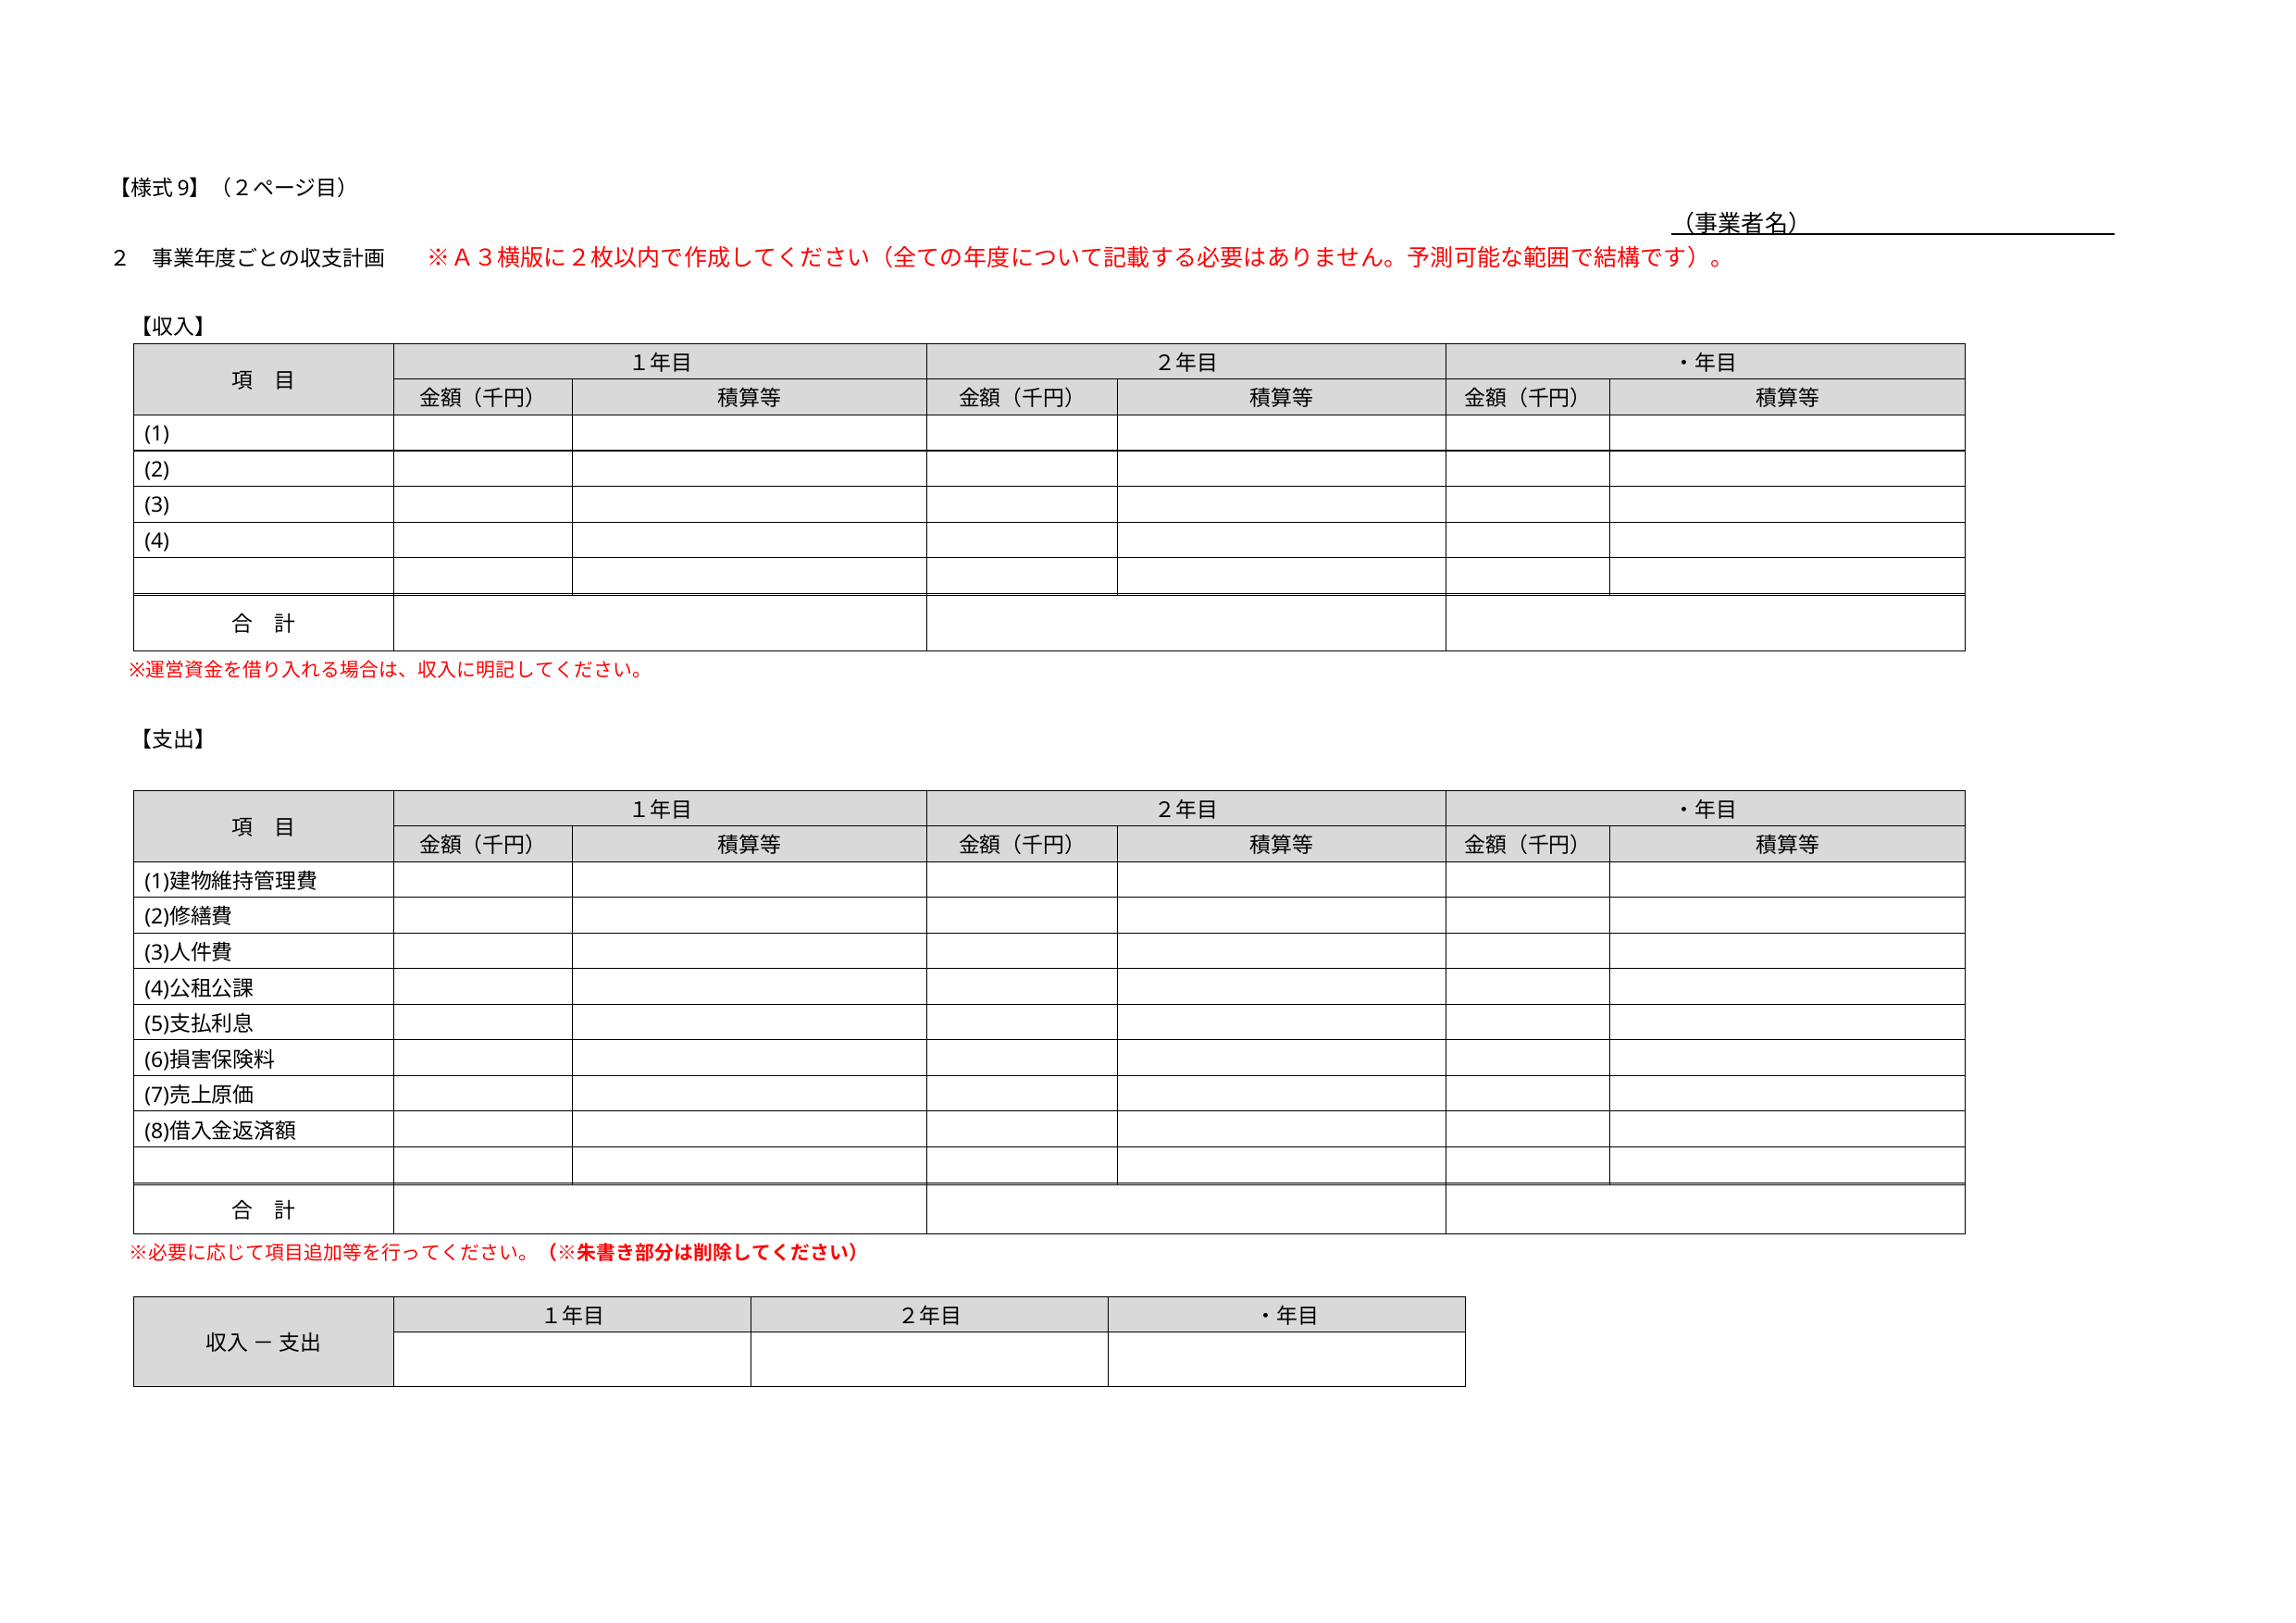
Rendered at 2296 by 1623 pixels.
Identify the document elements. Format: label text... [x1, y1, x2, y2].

table_cell [394, 487, 572, 521]
table_header 収入 － 支出 [134, 1297, 393, 1386]
table_cell [1610, 934, 1965, 968]
table_cell [394, 1332, 751, 1386]
table_cell [1118, 934, 1446, 968]
table_cell (3) [134, 487, 393, 521]
table_cell 積算等 [1610, 826, 1965, 861]
table_cell [394, 969, 572, 1004]
table_cell [573, 1076, 926, 1110]
text 【収入】 [109, 308, 2159, 343]
table_cell [927, 969, 1117, 1004]
table_cell [1118, 862, 1446, 897]
table_cell [927, 1076, 1117, 1110]
table_cell (1) [134, 415, 393, 450]
table_cell [927, 452, 1117, 486]
table_cell 合 計 [134, 1185, 393, 1233]
table_cell [1118, 1076, 1446, 1110]
table_cell [1610, 1005, 1965, 1039]
table_cell [573, 862, 926, 897]
table_cell [1118, 969, 1446, 1004]
table_cell [394, 1076, 572, 1110]
table_cell [927, 1040, 1117, 1075]
table_cell [573, 969, 926, 1004]
table_cell [927, 1147, 1117, 1182]
table_cell [1118, 898, 1446, 933]
table_cell [394, 1005, 572, 1039]
table_cell (2)修繕費 [134, 898, 393, 933]
table_cell (3)人件費 [134, 934, 393, 968]
table_cell [927, 1005, 1117, 1039]
table_header ・年目 [1446, 344, 1965, 378]
table_cell [573, 1040, 926, 1075]
table_cell [394, 452, 572, 486]
table_header ２年目 [751, 1297, 1108, 1332]
table_cell [927, 523, 1117, 557]
table_cell [1446, 558, 1609, 593]
table_cell [1446, 862, 1609, 897]
table_cell [394, 1147, 572, 1182]
table_header 項 目 [134, 791, 393, 861]
table_cell [573, 523, 926, 557]
table_cell [1118, 452, 1446, 486]
table_cell 金額（千円） [927, 826, 1117, 861]
table_cell [927, 558, 1117, 593]
table_cell 金額（千円） [394, 379, 572, 415]
table_cell [1446, 596, 1965, 650]
table_cell [1610, 415, 1965, 450]
table_cell 積算等 [573, 379, 926, 415]
table_cell [394, 1185, 926, 1233]
table_cell [1610, 898, 1965, 933]
table_cell (4) [134, 523, 393, 557]
table_cell [1118, 1147, 1446, 1182]
table_cell [1446, 1111, 1609, 1146]
table_cell [1118, 523, 1446, 557]
table_cell [1610, 452, 1965, 486]
table_cell [1610, 862, 1965, 897]
table_cell [134, 1147, 393, 1182]
table_cell [927, 596, 1446, 650]
table_cell [1446, 452, 1609, 486]
text 【支出】 [109, 720, 2159, 755]
table_cell [927, 1185, 1446, 1233]
table_cell [1446, 415, 1609, 450]
table_cell [1610, 969, 1965, 1004]
table_cell [1610, 1147, 1965, 1182]
table_header ２年目 [927, 344, 1446, 378]
table_cell [394, 934, 572, 968]
table_cell [573, 487, 926, 521]
table_cell [394, 558, 572, 593]
table_cell [394, 1111, 572, 1146]
table_cell [927, 934, 1117, 968]
table_cell [573, 934, 926, 968]
table_cell 金額（千円） [1446, 379, 1609, 415]
table_cell [1610, 558, 1965, 593]
table_cell [1446, 1076, 1609, 1110]
table_cell [1610, 487, 1965, 521]
table_cell [573, 415, 926, 450]
table_header 項 目 [134, 344, 393, 415]
table_cell [927, 415, 1117, 450]
table_cell [1446, 487, 1609, 521]
table_cell [927, 898, 1117, 933]
table_cell [1446, 1185, 1965, 1233]
table_cell 積算等 [1118, 379, 1446, 415]
table_cell [394, 898, 572, 933]
table_header １年目 [394, 1297, 751, 1332]
table_header ２年目 [927, 791, 1446, 825]
text ２ 事業年度ごとの収支計画 ※Ａ３横版に２枚以内で作成してください（全ての年度について記載する必要はありません。予測可能な範囲で結構です）。 [109, 239, 2159, 274]
table_cell [1446, 523, 1609, 557]
table_cell [1610, 1076, 1965, 1110]
table_cell (1)建物維持管理費 [134, 862, 393, 897]
table_cell [1610, 1111, 1965, 1146]
table_cell [573, 1147, 926, 1182]
table_cell [1446, 1040, 1609, 1075]
table_cell [573, 558, 926, 593]
table_cell [394, 596, 926, 650]
table_cell 合 計 [134, 596, 393, 650]
table_cell [1446, 934, 1609, 968]
table_cell 積算等 [1118, 826, 1446, 861]
table_cell [573, 452, 926, 486]
table_cell (8)借入金返済額 [134, 1111, 393, 1146]
table_cell [1446, 898, 1609, 933]
table_cell 積算等 [1610, 379, 1965, 415]
table_cell [394, 523, 572, 557]
text （事業者名） [109, 204, 2159, 239]
table_cell [573, 1005, 926, 1039]
text ※運営資金を借り入れる場合は、収入に明記してください。 [109, 650, 2159, 686]
table_cell [927, 487, 1117, 521]
table_cell [751, 1332, 1108, 1386]
table_cell [1610, 1040, 1965, 1075]
table_cell [927, 862, 1117, 897]
text ※必要に応じて項目追加等を行ってください。（※朱書き部分は削除してください） [109, 1233, 2159, 1269]
table_cell (7)売上原価 [134, 1076, 393, 1110]
table_cell 金額（千円） [927, 379, 1117, 415]
table_cell 金額（千円） [394, 826, 572, 861]
table_cell [1118, 1005, 1446, 1039]
table_cell [1446, 969, 1609, 1004]
table_cell [1118, 415, 1446, 450]
table_cell [1118, 1111, 1446, 1146]
table_cell [394, 1040, 572, 1075]
text 【様式9】（２ページ目） [109, 169, 2159, 204]
table_cell [1118, 487, 1446, 521]
table_cell [394, 862, 572, 897]
table_cell [1109, 1332, 1465, 1386]
table_cell [1446, 1147, 1609, 1182]
table_cell [1118, 1040, 1446, 1075]
table_cell [573, 1111, 926, 1146]
table_cell 積算等 [573, 826, 926, 861]
table_cell (6)損害保険料 [134, 1040, 393, 1075]
table_header ・年目 [1446, 791, 1965, 825]
table_cell [394, 415, 572, 450]
table_cell [927, 1111, 1117, 1146]
table_cell [1610, 523, 1965, 557]
table_header １年目 [394, 344, 926, 378]
table_cell [573, 898, 926, 933]
table_cell (5)支払利息 [134, 1005, 393, 1039]
table_header １年目 [394, 791, 926, 825]
table_cell [1446, 1005, 1609, 1039]
table_header ・年目 [1109, 1297, 1465, 1332]
table_cell (2) [134, 452, 393, 486]
table_cell [1118, 558, 1446, 593]
table_cell 金額（千円） [1446, 826, 1609, 861]
table_cell (4)公租公課 [134, 969, 393, 1004]
table_cell [134, 558, 393, 593]
